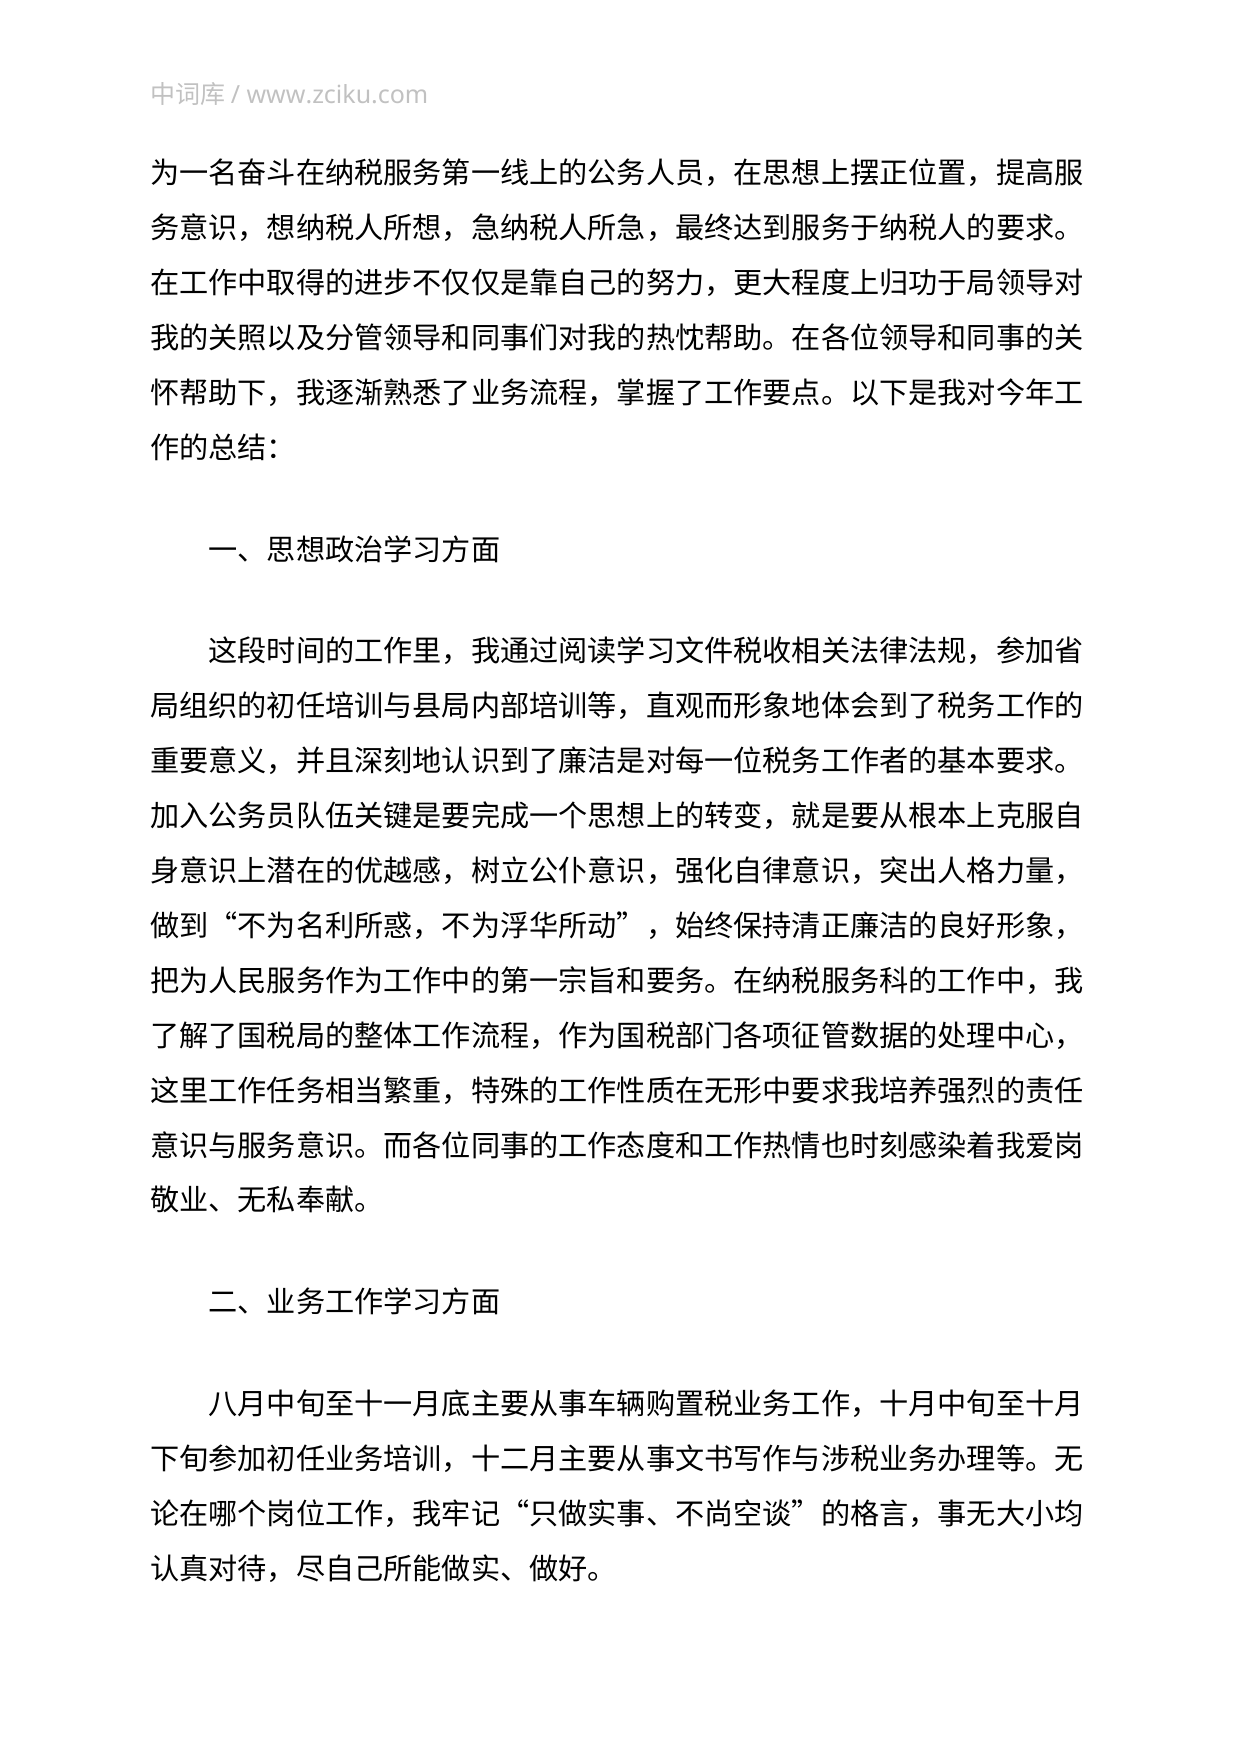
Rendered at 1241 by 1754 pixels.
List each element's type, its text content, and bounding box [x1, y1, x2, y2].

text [150, 150, 1090, 467]
text 一、思想政治学习方面 [150, 526, 1090, 568]
text 二、业务工作学习方面 [150, 1279, 1090, 1321]
text 八月中旬至十一月底主要从事车辆购置税业务工作，十月中旬至十月下旬参加初任业务培训，十二月主要从事文书写作与涉税业务办理等。无论在哪个岗位工作，我牢记“只做实事、不尚空谈”的格言，事无大小均认真对待，尽自己所能做实、做好。 [150, 1381, 1090, 1587]
text 这段时间的工作里，我通过阅读学习文件税收相关法律法规，参加省局组织的初任培训与县局内部培训等，直观而形象地体会到了税务工作的重要意义，并且深刻地认识到了廉洁是对每一位税务工作者的基本要求。加入公务员队伍关键是要完成一个思想上的转变，就是要从根本上克服自身意识上潜在的优越感，树立公仆意识，强化自律意识，突出人格力量，做到“不为名利所惑，不为浮华所动”，始终保持清正廉洁的良好形象，把为人民服务作为工作中的第一宗旨和要务。在纳税服务科的工作中，我了解了国税局的整体工作流程，作为国税部门各项征管数据的处理中心，这里工作任务相当繁重，特殊的工作性质在无形中要求我培养强烈的责任意识与服务意识。而各位同事的工作态度和工作热情也时刻感染着我爱岗敬业、无私奉献。 [150, 628, 1090, 1219]
